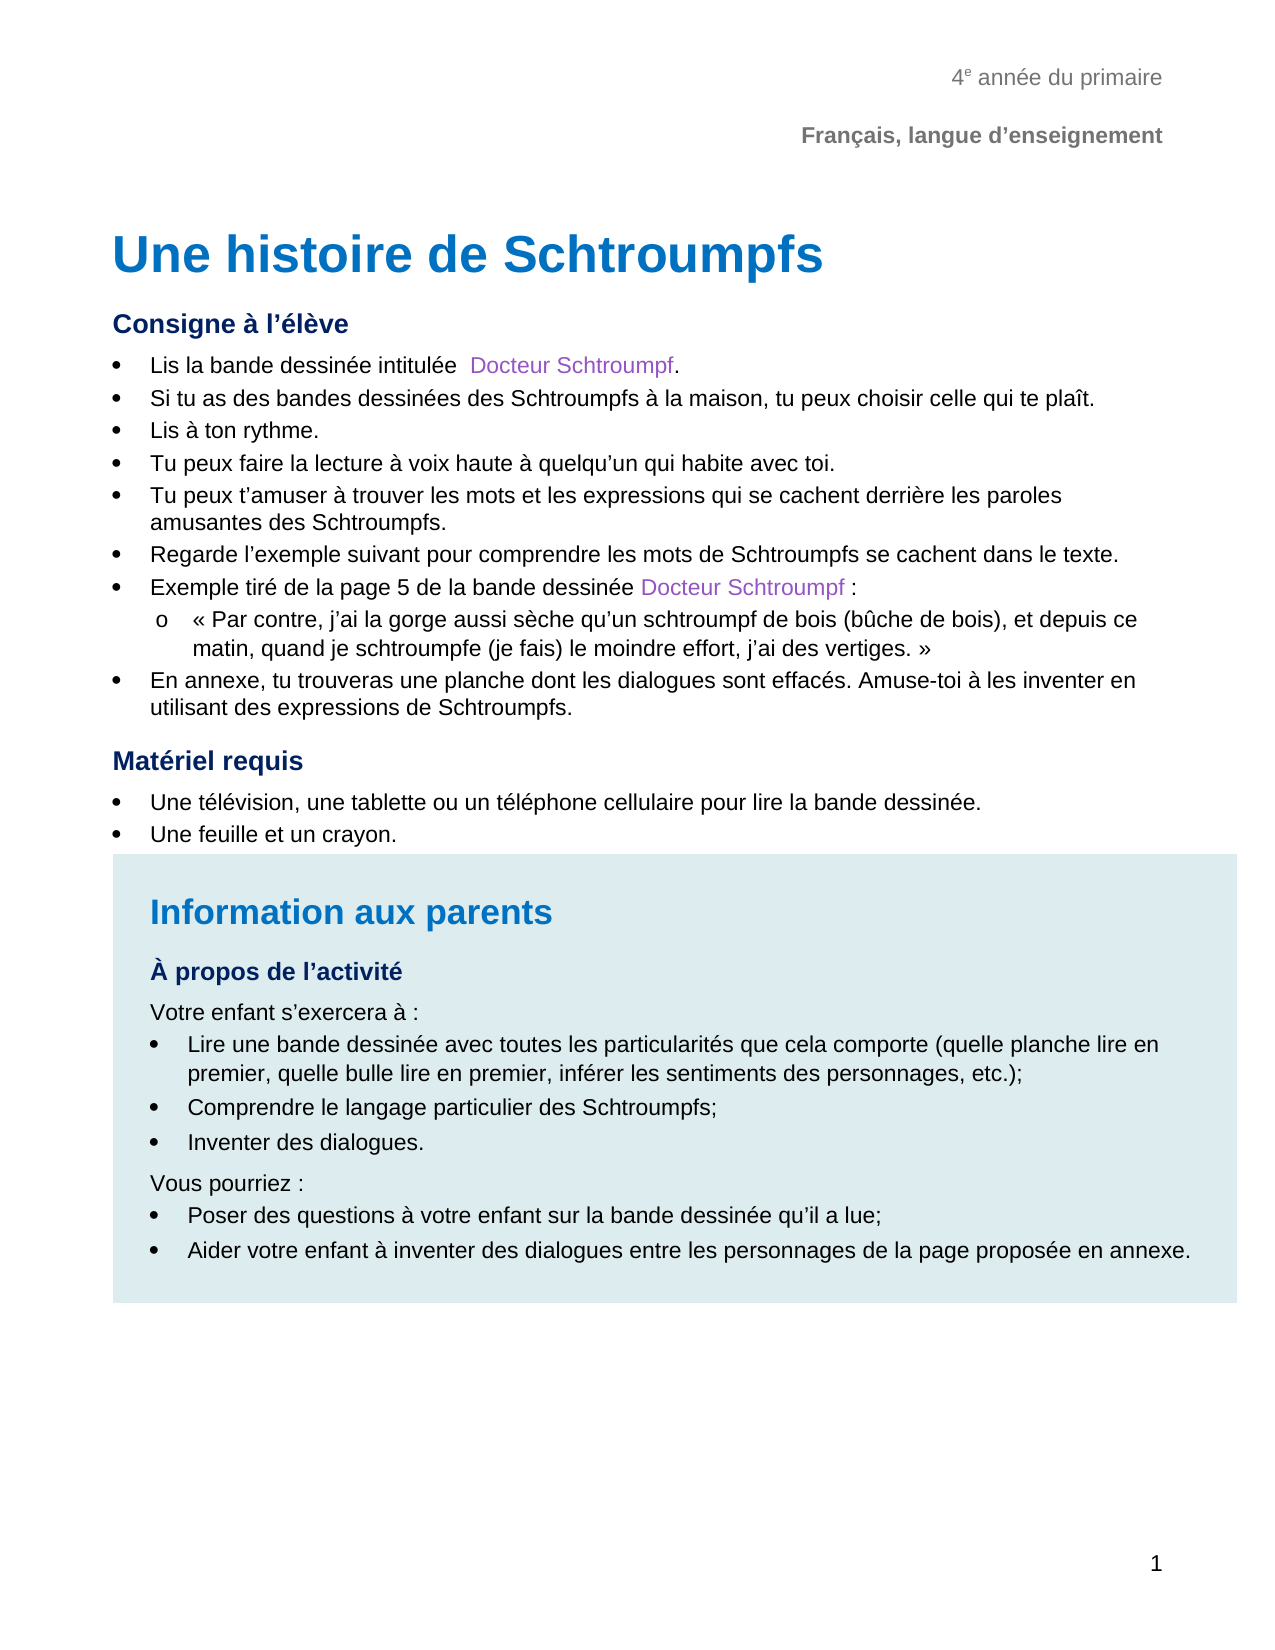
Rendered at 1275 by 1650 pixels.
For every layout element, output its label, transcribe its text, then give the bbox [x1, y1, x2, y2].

text En annexe, tu trouveras une planche dont les dialogues sont effacés. Amuse-toi à les inventer en utilisant des expressions de Schtroumpfs. [112, 667, 1162, 720]
text Tu peux faire la lecture à voix haute à quelqu’un qui habite avec toi. [112, 450, 1162, 476]
text Regarde l’exemple suivant pour comprendre les mots de Schtroumpfs se cachent dans le texte. [112, 541, 1162, 568]
text Une télévision, une tablette ou un téléphone cellulaire pour lire la bande dessinée. [112, 789, 1162, 815]
text Une histoire de Schtroumpfs [112, 223, 1162, 283]
text Lis la bande dessinée intitulée Docteur Schtroumpf. [112, 352, 1162, 378]
text Français, langue d’enseignement [112, 122, 1162, 148]
text Consigne à l’élève [112, 308, 1162, 339]
text Tu peux t’amuser à trouver les mots et les expressions qui se cachent derrière les paroles amusantes des Schtroumpfs. [112, 482, 1162, 535]
text Une feuille et un crayon. [112, 821, 1162, 848]
text Matériel requis [112, 745, 1083, 776]
text Si tu as des bandes dessinées des Schtroumpfs à la maison, tu peux choisir celle qui te plaît. [112, 384, 1162, 411]
text Lis à ton rythme. [112, 417, 1162, 443]
text « Par contre, j’ai la gorge aussi sèche qu’un schtroumpf de bois (bûche de bois), et depuis ce matin, quand je schtroumpfe (je fais) le moindre effort, j’ai des vertiges. » [155, 606, 1162, 661]
text Exemple tiré de la page 5 de la bande dessinée Docteur Schtroumpf : [112, 574, 1162, 600]
table_header Information aux parents À propos de l’activité Votre enfant s’exercera à : Lire une bande dessinée avec toutes les particularités que cela comporte (quelle planche lire en premier, quelle bulle lire en premier, inférer les sentiments des personnages, etc.); Comprendre le langage particulier des Schtroumpfs; Inventer des dialogues. Vous pourriez : Poser des questions à votre enfant sur la bande dessinée qu’il a lue; Aider votre enfant à inventer des dialogues entre les personnages de la page proposée en annexe. [113, 854, 1237, 1303]
